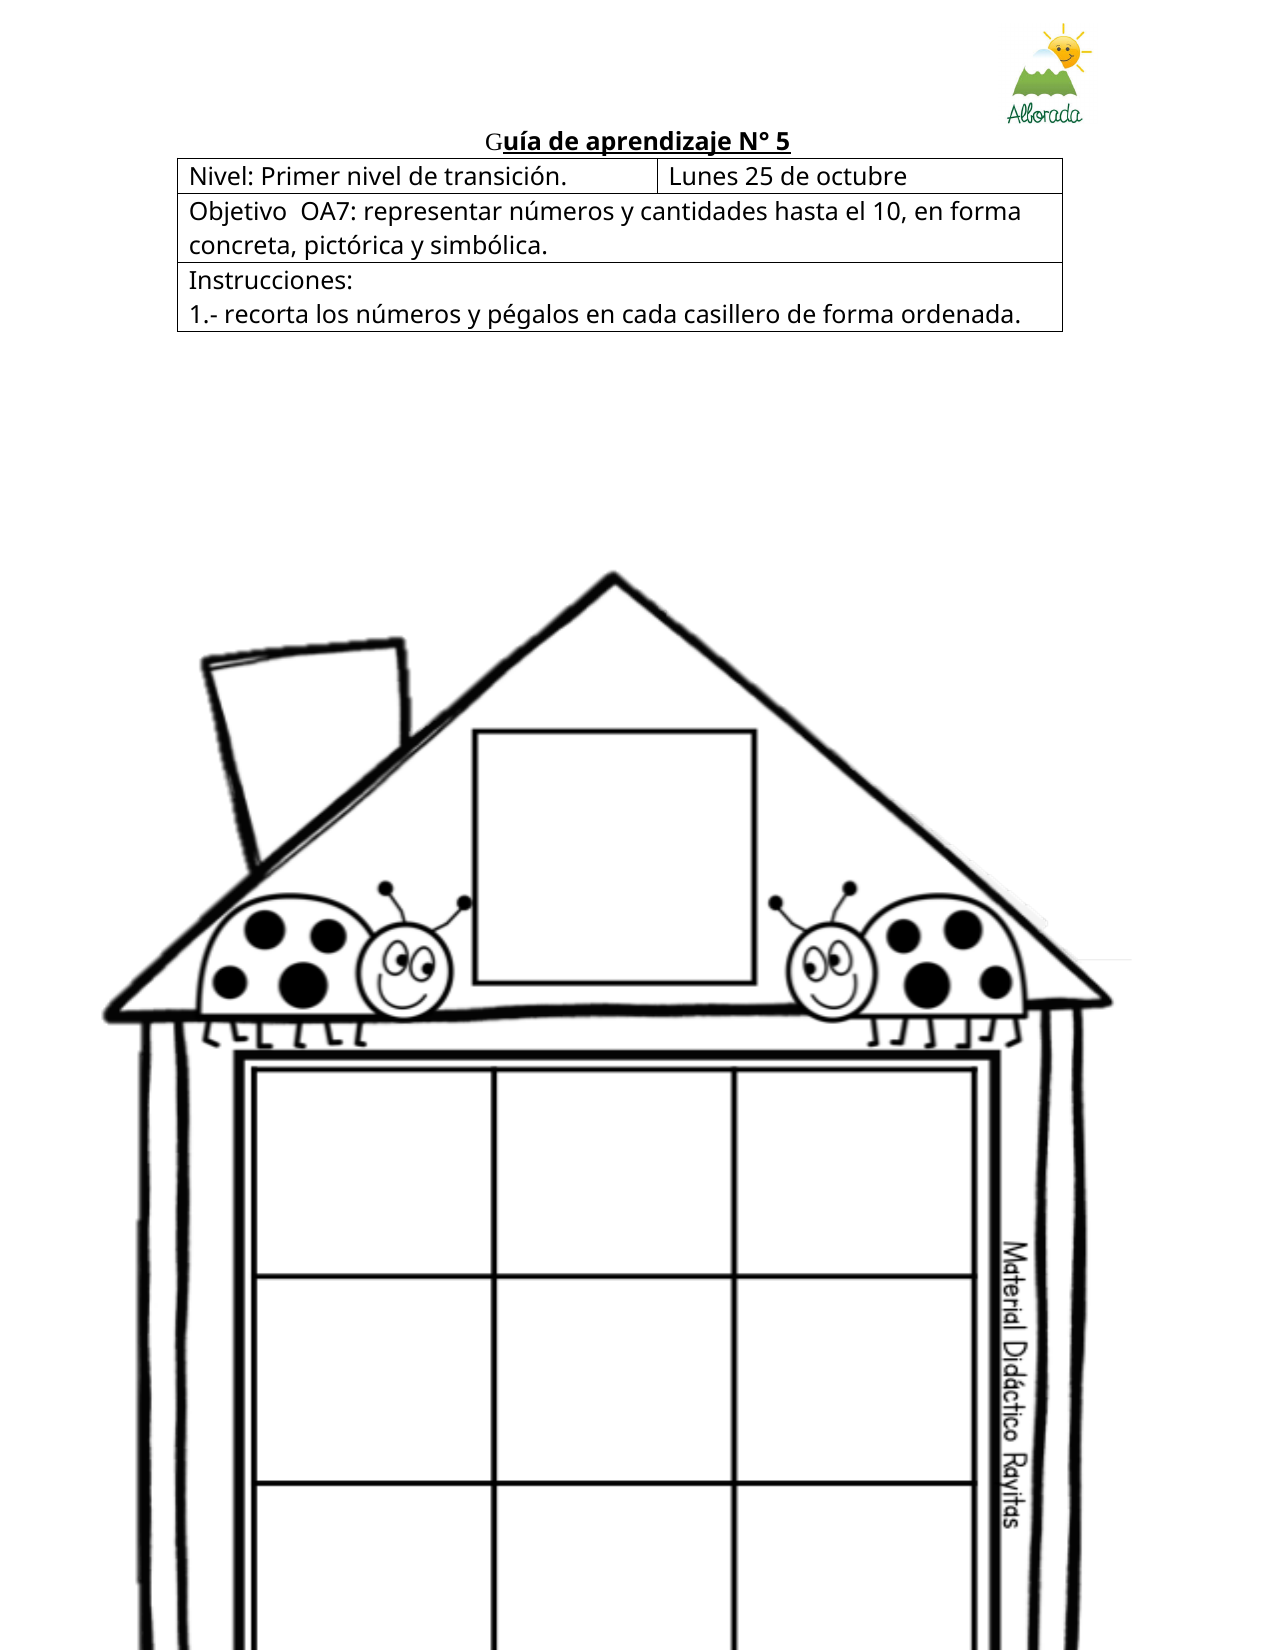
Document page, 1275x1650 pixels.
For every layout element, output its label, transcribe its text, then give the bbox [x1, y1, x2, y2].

text Guía de aprendizaje N° 5 [177, 124, 1098, 158]
table_cell Objetivo OA7: representar números y cantidades hasta el 10, en forma concreta, pictórica y simbólica. [178, 194, 1062, 262]
table_cell Instrucciones: 1.- recorta los números y pégalos en cada casillero de forma ordenada. [178, 263, 1062, 331]
picture [997, 23, 1098, 124]
table_header Lunes 25 de octubre [658, 159, 1062, 193]
table_header Nivel: Primer nivel de transición. [178, 159, 657, 193]
